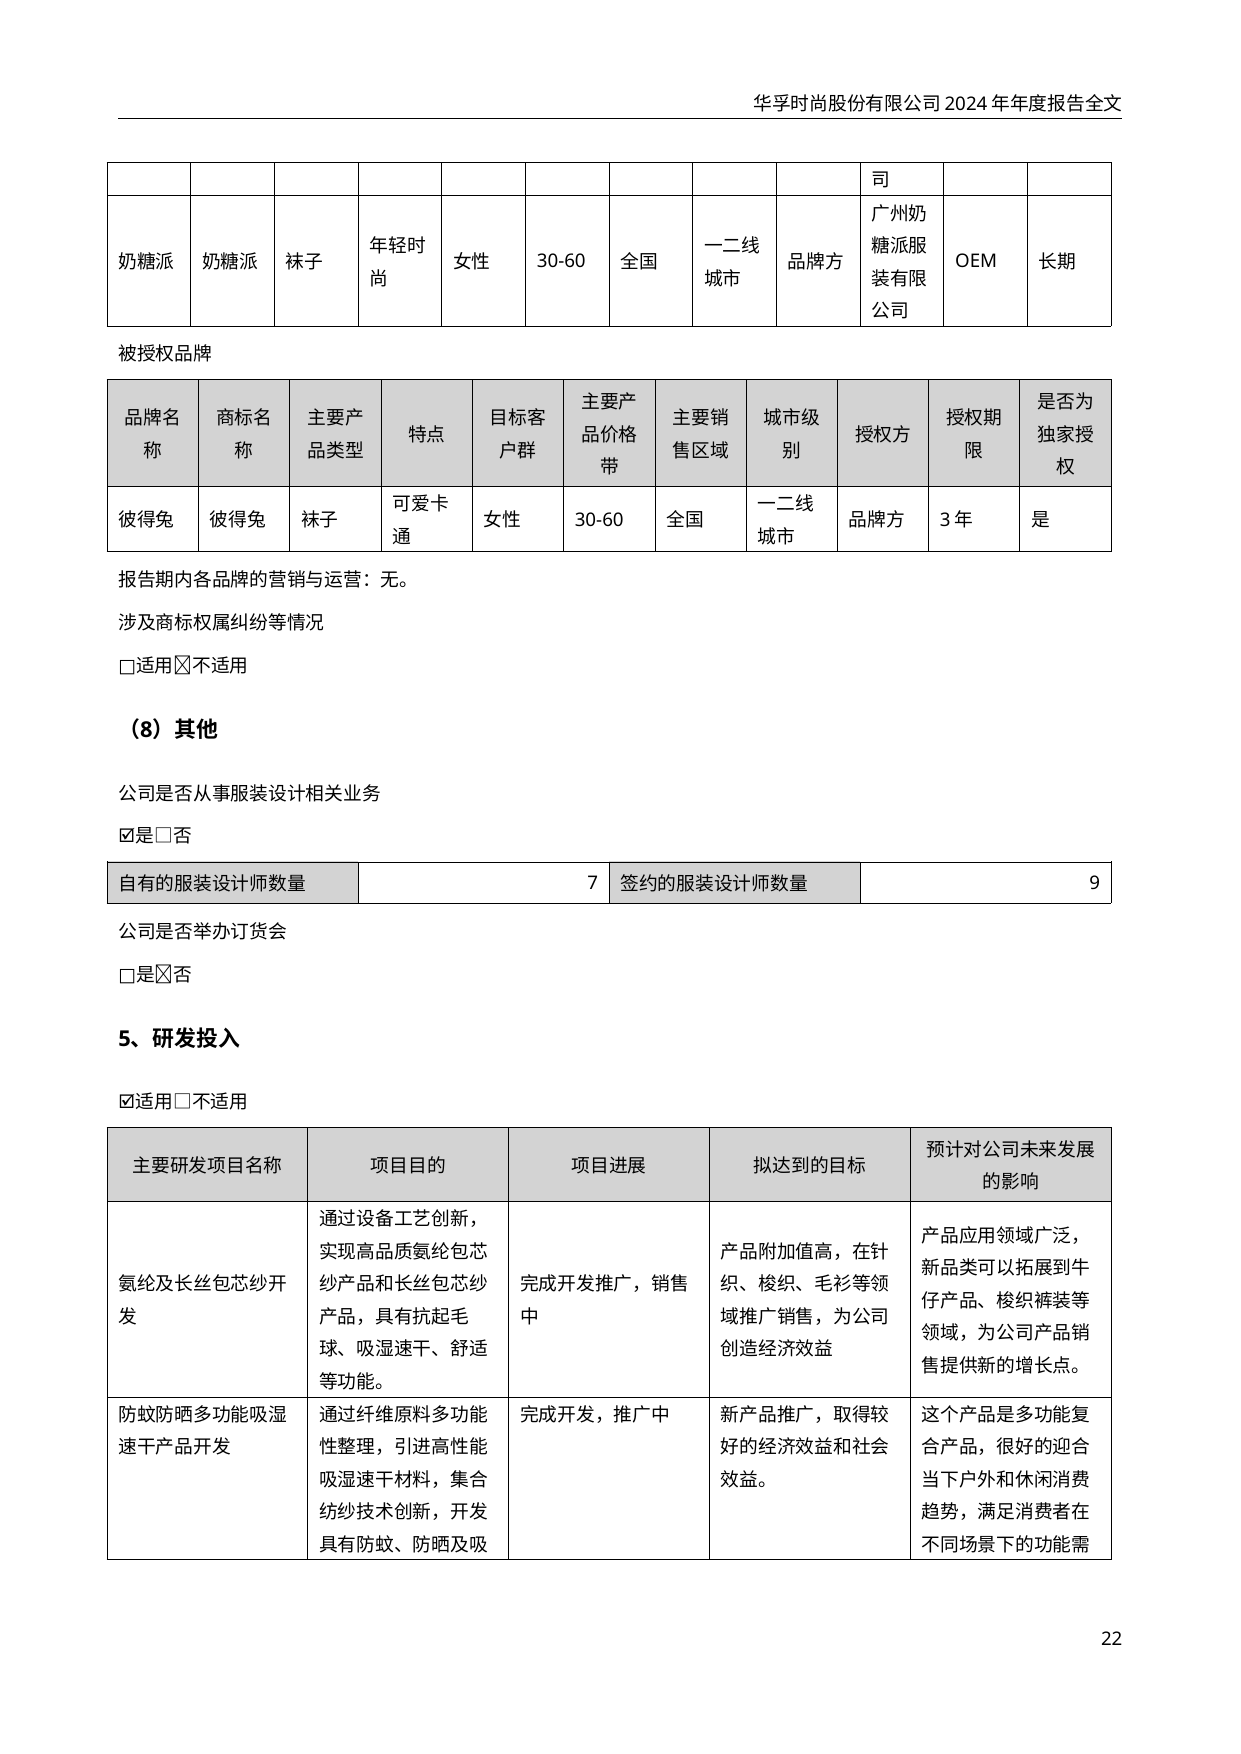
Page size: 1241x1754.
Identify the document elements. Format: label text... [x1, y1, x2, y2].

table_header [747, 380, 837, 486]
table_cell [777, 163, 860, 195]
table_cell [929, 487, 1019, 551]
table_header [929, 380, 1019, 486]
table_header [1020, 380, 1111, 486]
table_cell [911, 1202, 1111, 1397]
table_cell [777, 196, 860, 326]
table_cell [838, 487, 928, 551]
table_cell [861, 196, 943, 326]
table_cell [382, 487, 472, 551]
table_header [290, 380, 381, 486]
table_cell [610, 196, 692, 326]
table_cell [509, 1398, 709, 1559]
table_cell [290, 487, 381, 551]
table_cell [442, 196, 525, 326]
text 公司是否从事服装设计相关业务 [118, 776, 1122, 808]
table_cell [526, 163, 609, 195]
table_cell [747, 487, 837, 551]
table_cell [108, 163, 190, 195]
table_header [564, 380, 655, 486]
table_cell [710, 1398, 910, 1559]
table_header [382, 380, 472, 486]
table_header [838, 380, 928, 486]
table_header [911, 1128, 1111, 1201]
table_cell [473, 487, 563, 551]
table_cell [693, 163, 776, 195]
text 公司是否举办订货会 [118, 914, 1122, 946]
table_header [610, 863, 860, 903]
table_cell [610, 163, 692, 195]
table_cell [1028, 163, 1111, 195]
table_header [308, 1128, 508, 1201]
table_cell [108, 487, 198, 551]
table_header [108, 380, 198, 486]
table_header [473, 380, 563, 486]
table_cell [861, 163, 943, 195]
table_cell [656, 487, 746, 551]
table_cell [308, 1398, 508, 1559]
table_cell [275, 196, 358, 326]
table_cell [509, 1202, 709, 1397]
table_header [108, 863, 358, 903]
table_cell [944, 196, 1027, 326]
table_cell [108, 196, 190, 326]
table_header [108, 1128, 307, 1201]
text 是□否 [118, 818, 1122, 851]
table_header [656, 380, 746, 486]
text 涉及商标权属纠纷等情况 [118, 605, 1122, 638]
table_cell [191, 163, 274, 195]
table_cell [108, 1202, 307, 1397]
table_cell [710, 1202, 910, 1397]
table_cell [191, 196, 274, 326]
text 被授权品牌 [118, 336, 1122, 369]
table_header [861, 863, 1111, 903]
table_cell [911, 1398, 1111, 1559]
text 适用□不适用 [118, 1084, 1122, 1117]
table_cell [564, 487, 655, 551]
text □适用不适用 [118, 648, 1122, 681]
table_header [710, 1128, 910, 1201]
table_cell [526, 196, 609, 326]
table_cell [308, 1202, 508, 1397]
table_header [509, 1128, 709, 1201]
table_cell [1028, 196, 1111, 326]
text □是否 [118, 957, 1122, 989]
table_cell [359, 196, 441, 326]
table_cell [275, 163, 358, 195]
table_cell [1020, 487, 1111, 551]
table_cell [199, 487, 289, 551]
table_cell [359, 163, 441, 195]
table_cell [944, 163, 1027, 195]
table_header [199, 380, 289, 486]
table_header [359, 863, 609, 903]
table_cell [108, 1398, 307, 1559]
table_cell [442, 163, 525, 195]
text 报告期内各品牌的营销与运营：无。 [118, 562, 1122, 595]
subtitle 5、研发投入 [118, 1020, 1122, 1053]
text （8）其他 [118, 712, 1122, 744]
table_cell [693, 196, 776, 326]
